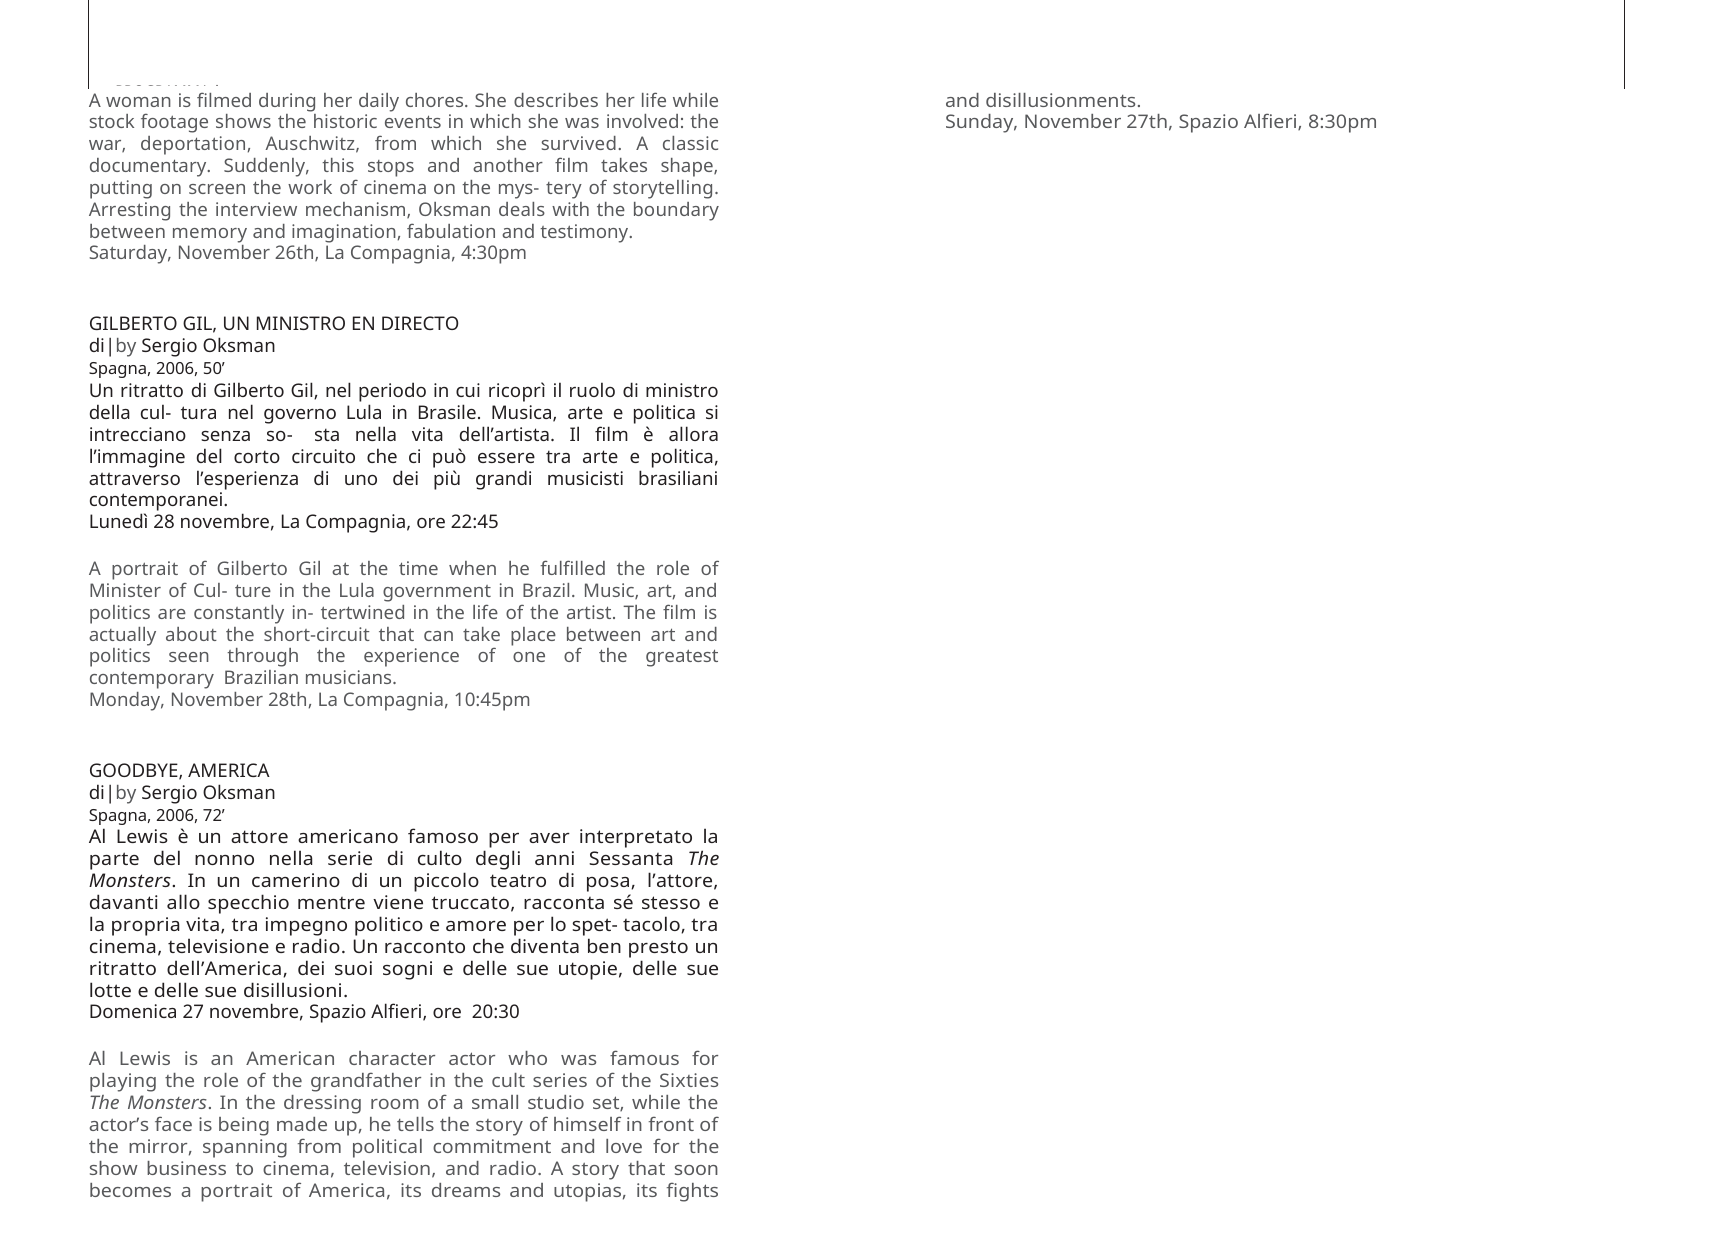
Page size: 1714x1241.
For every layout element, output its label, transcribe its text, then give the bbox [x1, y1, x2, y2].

text Lunedì 28 novembre, La Compagnia, ore 22:45 [88, 511, 768, 533]
text Sunday, November 27th, Spazio Alfieri, 8:30pm [945, 111, 1674, 133]
text Un ritratto di Gilberto Gil, nel periodo in cui ricoprì il ruolo di ministro della cul- tura nel governo Lula in Brasile. Musica, arte e politica si intrecciano senza so- sta nella vita dell’artista. Il film è allora l’immagine del corto circuito che ci può essere tra arte e politica, attraverso l’esperienza di uno dei più grandi musicisti brasiliani contemporanei. [88, 380, 719, 511]
text A portrait of Gilberto Gil at the time when he fulfilled the role of Minister of Cul- ture in the Lula government in Brazil. Music, art, and politics are constantly in- tertwined in the life of the artist. The film is actually about the short-circuit that can take place between art and politics seen through the experience of one of the greatest contemporary Brazilian musicians. [88, 558, 719, 689]
text Saturday, November 26th, La Compagnia, 4:30pm [88, 243, 768, 264]
text Al Lewis è un attore americano famoso per aver interpretato la parte del nonno nella serie di culto degli anni Sessanta The Monsters. In un camerino di un piccolo teatro di posa, l’attore, davanti allo specchio mentre viene truccato, racconta sé stesso e la propria vita, tra impegno politico e amore per lo spet- tacolo, tra cinema, televisione e radio. Un racconto che diventa ben presto un ritratto dell’America, dei suoi sogni e delle sue utopie, delle sue lotte e delle sue disillusioni. [88, 826, 719, 1001]
text Al Lewis is an American character actor who was famous for playing the role of the grandfather in the cult series of the Sixties The Monsters. In the dressing room of a small studio set, while the actor’s face is being made up, he tells the story of himself in front of the mirror, spanning from political commitment and love for the show business to cinema, television, and radio. A story that soon becomes a portrait of America, its dreams and utopias, its fights and disillusionments. [88, 1048, 719, 1201]
text di|by Sergio Oksman [88, 782, 768, 804]
text Monday, November 28th, La Compagnia, 10:45pm [88, 689, 768, 711]
text GILBERTO GIL, UN MINISTRO EN DIRECTO [88, 313, 768, 335]
text A woman is filmed during her daily chores. She describes her life while stock footage shows the historic events in which she was involved: the war, deportation, Auschwitz, from which she survived. A classic documentary. Suddenly, this stops and another film takes shape, putting on screen the work of cinema on the mys- tery of storytelling. Arresting the interview mechanism, Oksman deals with the boundary between memory and imagination, fabulation and testimony. [88, 89, 719, 243]
text Spagna, 2006, 72’ [88, 805, 768, 825]
text di|by Sergio Oksman [88, 335, 768, 357]
text Domenica 27 novembre, Spazio Alfieri, ore 20:30 [88, 1001, 768, 1023]
text Spagna, 2006, 50’ [88, 359, 768, 379]
text GOODBYE, AMERICA [88, 759, 768, 782]
